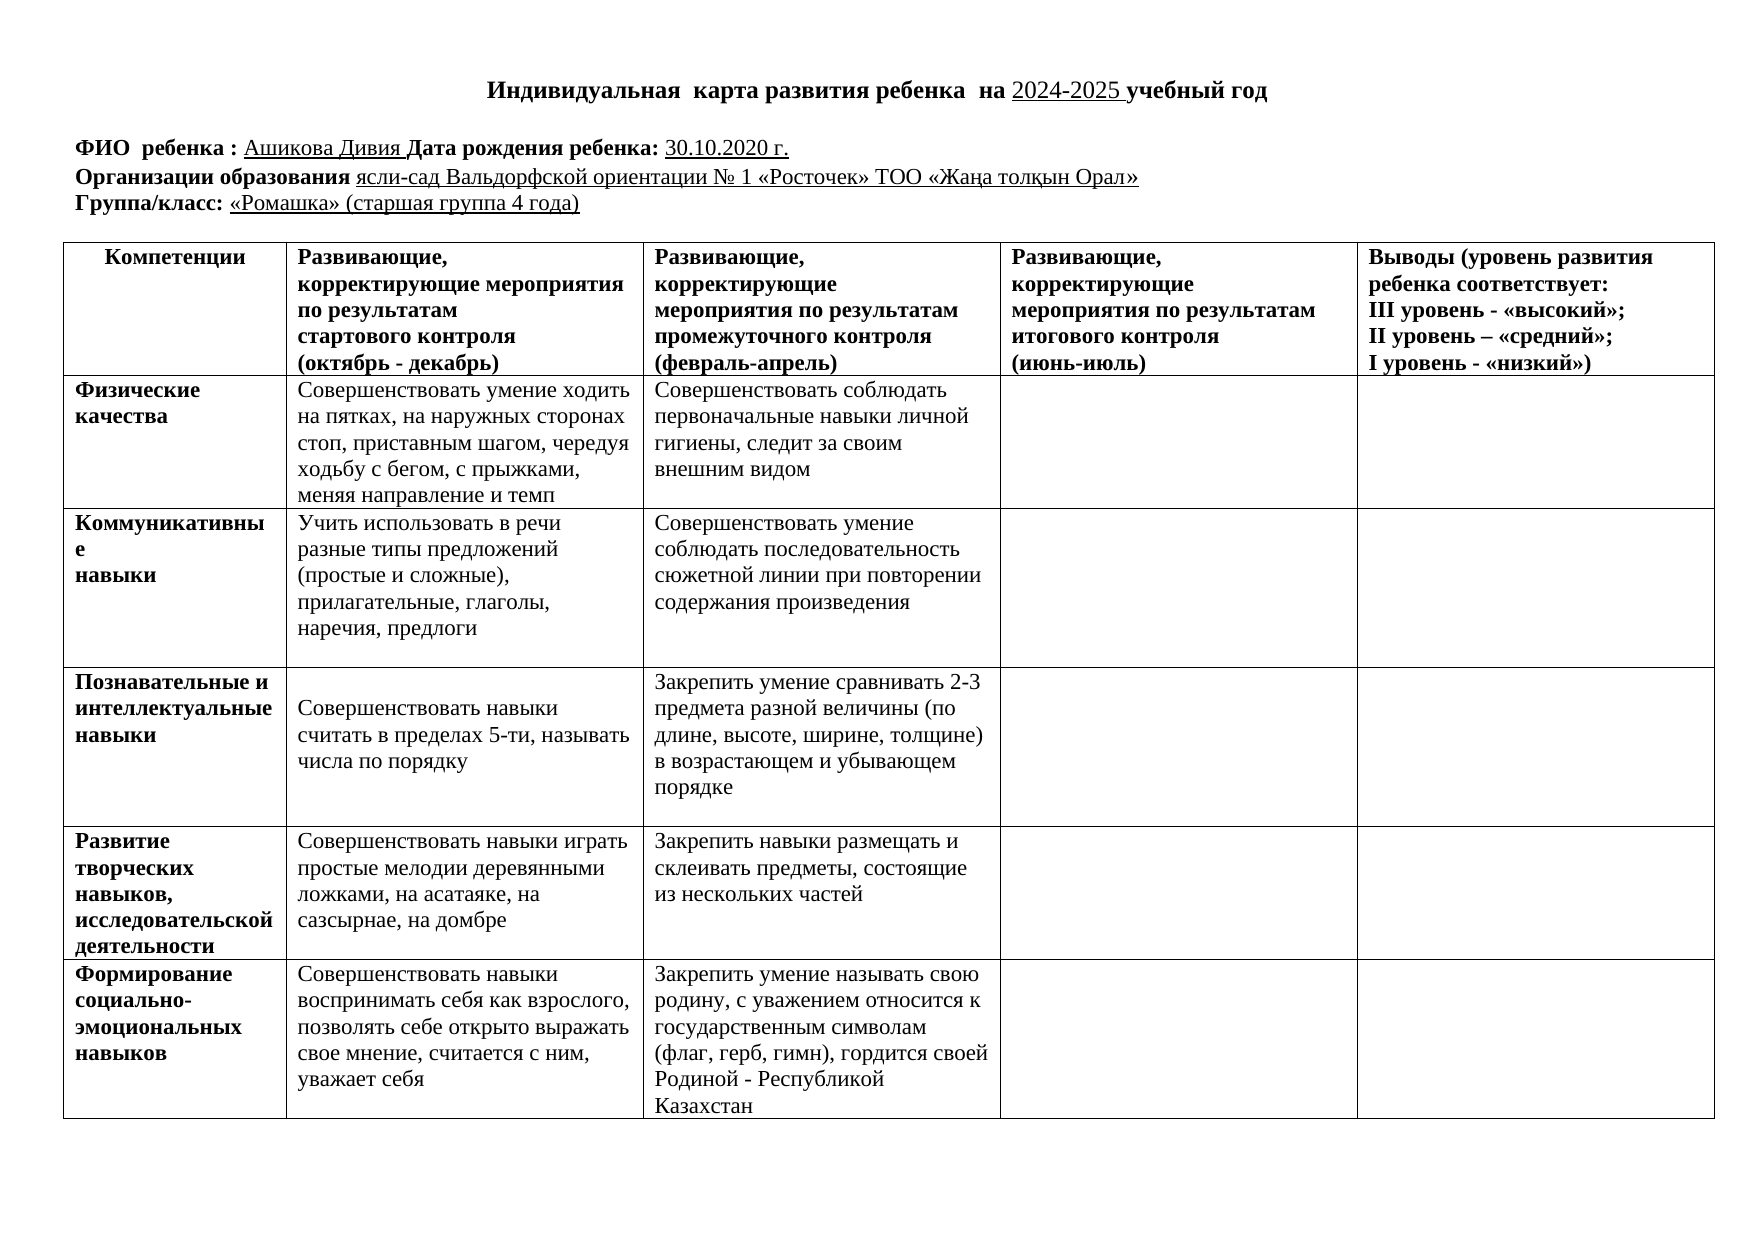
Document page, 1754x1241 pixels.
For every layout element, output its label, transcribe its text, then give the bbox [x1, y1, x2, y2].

table_cell Коммуникативные навыки [64, 509, 286, 667]
table_cell [1001, 376, 1357, 508]
table_header Компетенции [64, 243, 286, 375]
table_header Развивающие, корректирующие мероприятия по результатам итогового контроля (июнь-июль) [1001, 243, 1357, 375]
table_header Развивающие, корректирующие мероприятия по результатам промежуточного контроля (февраль-апрель) [644, 243, 1000, 375]
table_header Развивающие, корректирующие мероприятия по результатам стартового контроля (октябрь - декабрь) [287, 243, 643, 375]
table_header Выводы (уровень развития ребенка соответствует: III уровень - «высокий»; II уровень – «средний»; I уровень - «низкий») [1358, 243, 1714, 375]
table_cell Закрепить умение называть свою родину, с уважением относится к государственным символам (флаг, герб, гимн), гордится своей Родиной - Республикой Казахстан [644, 960, 1000, 1118]
table_cell [1358, 509, 1714, 667]
table_cell Закрепить умение сравнивать 2-3 предмета разной величины (по длине, высоте, ширине, толщине) в возрастающем и убывающем порядке [644, 668, 1000, 826]
table_cell [1001, 827, 1357, 959]
text Организации образования ясли-сад Вальдорфской ориентации № 1 «Росточек» ТОО «Жаңа толқын Орал» [75, 161, 1679, 189]
table_cell [1358, 960, 1714, 1118]
table_cell Развитие творческих навыков, исследовательской деятельности [64, 827, 286, 959]
table_cell Совершенствовать навыки играть простые мелодии деревянными ложками, на асатаяке, на сазсырнае, на домбре [287, 827, 643, 959]
text ФИО ребенка : Ашикова Дивия Дата рождения ребенка: 30.10.2020 г. [75, 134, 1679, 161]
text Группа/класс: «Ромашка» (старшая группа 4 года) [75, 189, 1679, 216]
table_cell Совершенствовать навыки воспринимать себя как взрослого, позволять себе открыто выражать свое мнение, считается с ним, уважает себя [287, 960, 643, 1118]
table_cell [1001, 960, 1357, 1118]
table_cell Познавательные и интеллектуальные навыки [64, 668, 286, 826]
table_cell [1001, 668, 1357, 826]
table_cell Учить использовать в речи разные типы предложений (простые и сложные), прилагательные, глаголы, наречия, предлоги [287, 509, 643, 667]
table_cell Закрепить навыки размещать и склеивать предметы, состоящие из нескольких частей [644, 827, 1000, 959]
table_cell [1358, 827, 1714, 959]
table_cell Совершенствовать умение ходить на пятках, на наружных сторонах стоп, приставным шагом, чередуя ходьбу с бегом, с прыжками, меняя направление и темп [287, 376, 643, 508]
table_cell [1001, 509, 1357, 667]
table_cell [1358, 376, 1714, 508]
table_cell [1358, 668, 1714, 826]
table_cell Совершенствовать соблюдать первоначальные навыки личной гигиены, следит за своим внешним видом [644, 376, 1000, 508]
table_cell Физические качества [64, 376, 286, 508]
table_cell Формирование социально- эмоциональных навыков [64, 960, 286, 1118]
table_cell Совершенствовать умение соблюдать последовательность сюжетной линии при повторении содержания произведения [644, 509, 1000, 667]
table_cell Совершенствовать навыки считать в пределах 5-ти, называть числа по порядку [287, 668, 643, 826]
text Индивидуальная карта развития ребенка на 2024-2025 учебный год [75, 75, 1679, 104]
